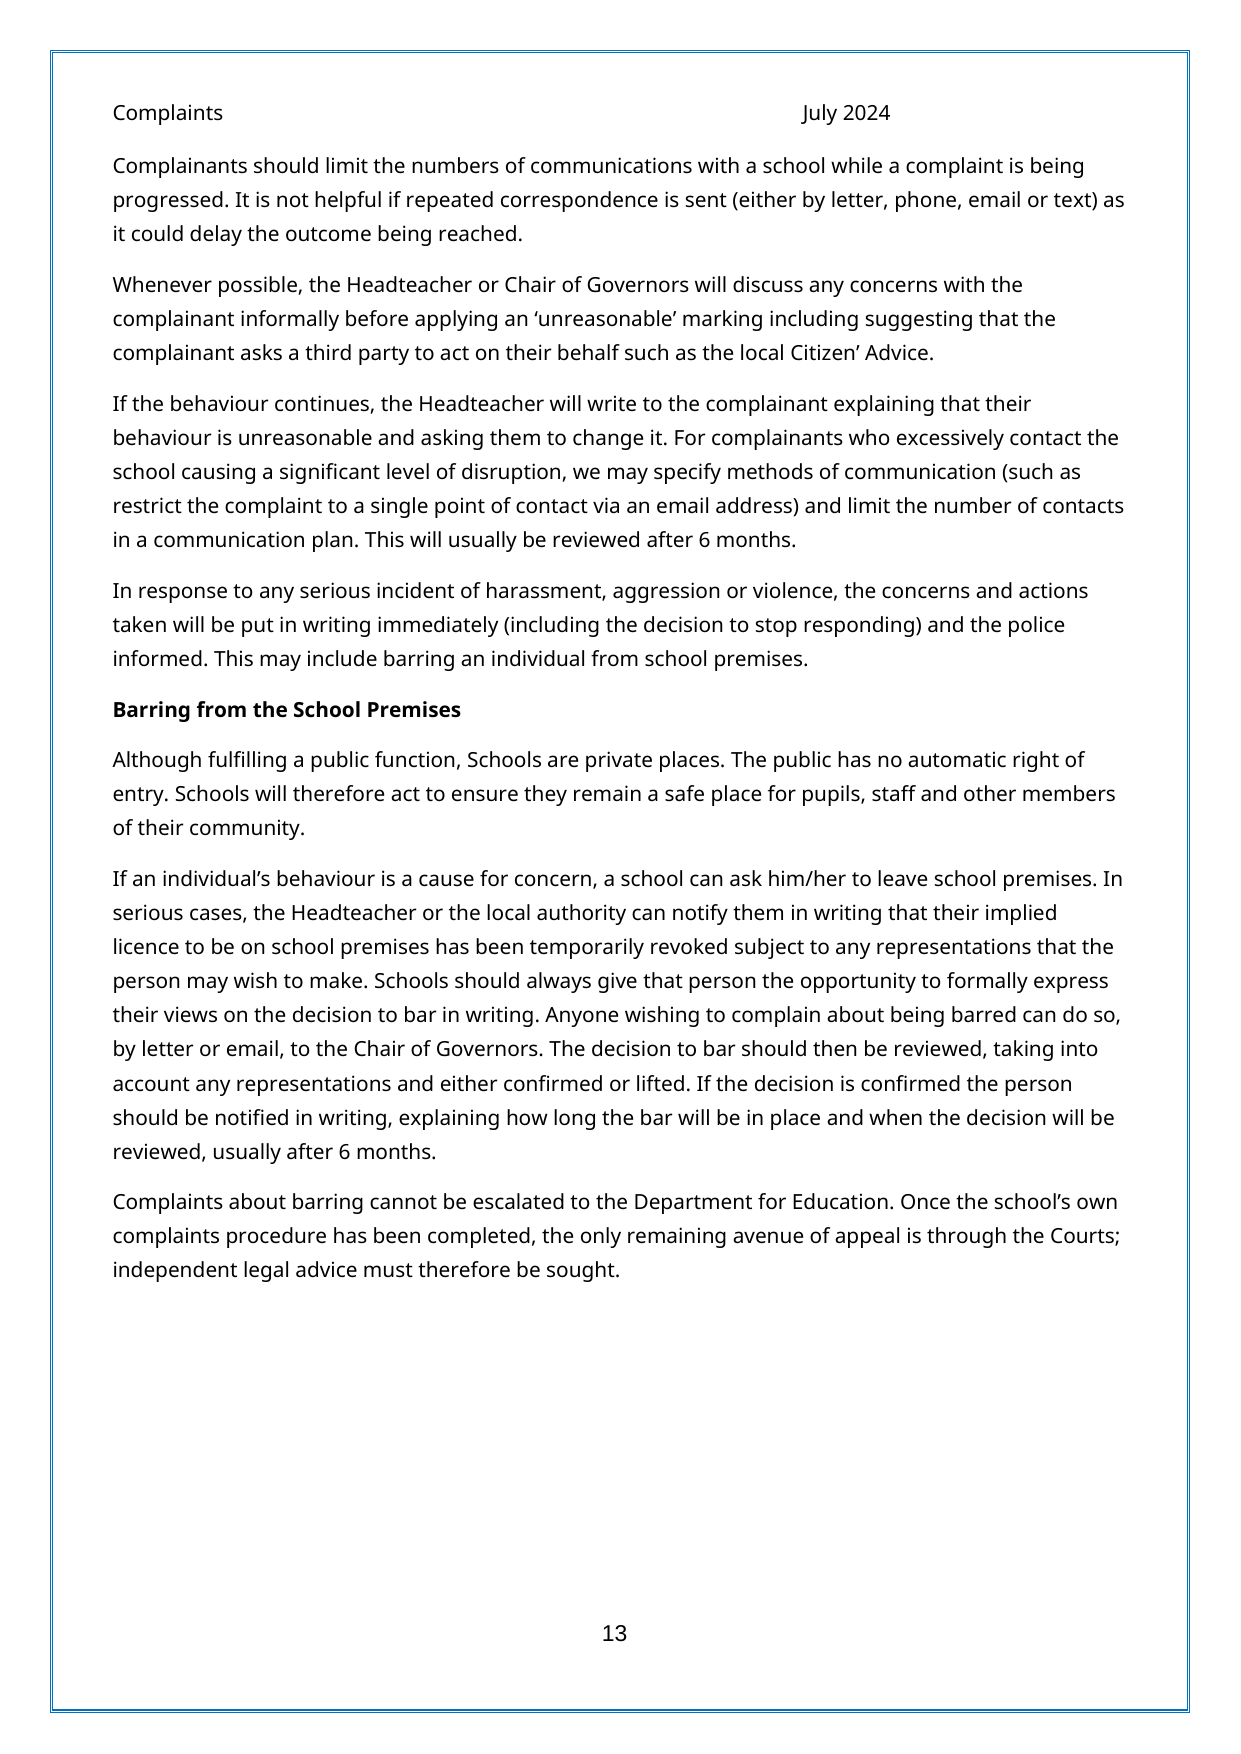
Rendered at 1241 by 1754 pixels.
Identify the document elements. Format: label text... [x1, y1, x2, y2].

text If an individual’s behaviour is a cause for concern, a school can ask him/her to leave school premises. In serious cases, the Headteacher or the local authority can notify them in writing that their implied licence to be on school premises has been temporarily revoked subject to any representations that the person may wish to make. Schools should always give that person the opportunity to formally express their views on the decision to bar in writing. Anyone wishing to complain about being barred can do so, by letter or email, to the Chair of Governors. The decision to bar should then be reviewed, taking into account any representations and either confirmed or lifted. If the decision is confirmed the person should be notified in writing, explaining how long the bar will be in place and when the decision will be reviewed, usually after 6 months. [112, 864, 1128, 1165]
text Barring from the School Premises [112, 695, 1128, 723]
text Whenever possible, the Headteacher or Chair of Governors will discuss any concerns with the complainant informally before applying an ‘unreasonable’ marking including suggesting that the complainant asks a third party to act on their behalf such as the local Citizen’ Advice. [112, 270, 1128, 367]
text If the behaviour continues, the Headteacher will write to the complainant explaining that their behaviour is unreasonable and asking them to change it. For complainants who excessively contact the school causing a significant level of disruption, we may specify methods of communication (such as restrict the complaint to a single point of contact via an email address) and limit the number of contacts in a communication plan. This will usually be reviewed after 6 months. [112, 389, 1128, 553]
text Complaints about barring cannot be escalated to the Department for Education. Once the school’s own complaints procedure has been completed, the only remaining avenue of appeal is through the Courts; independent legal advice must therefore be sought. [112, 1187, 1128, 1284]
text In response to any serious incident of harassment, aggression or violence, the concerns and actions taken will be put in writing immediately (including the decision to stop responding) and the police informed. This may include barring an individual from school premises. [112, 576, 1128, 672]
text Complainants should limit the numbers of communications with a school while a complaint is being progressed. It is not helpful if repeated correspondence is sent (either by letter, phone, email or text) as it could delay the outcome being reached. [112, 151, 1128, 248]
text Although fulfilling a public function, Schools are private places. The public has no automatic right of entry. Schools will therefore act to ensure they remain a safe place for pupils, staff and other members of their community. [112, 745, 1128, 842]
